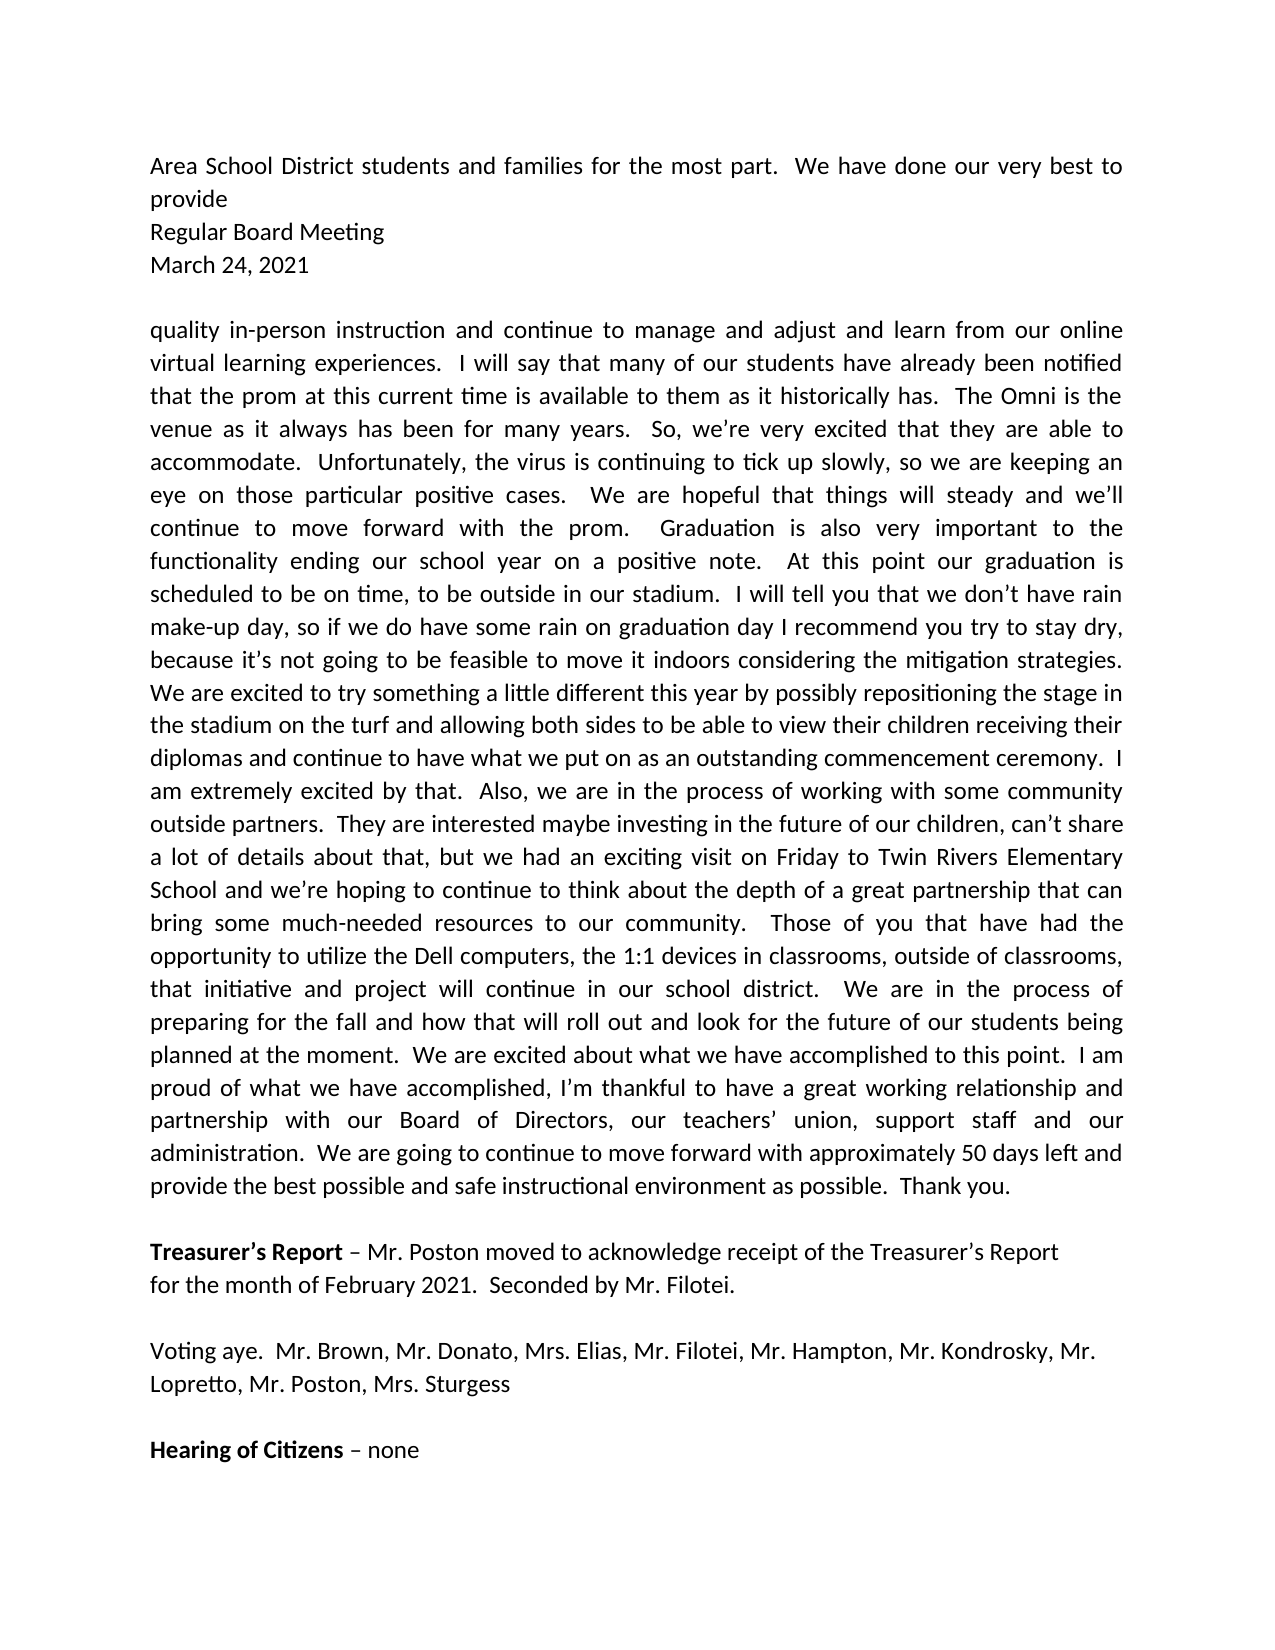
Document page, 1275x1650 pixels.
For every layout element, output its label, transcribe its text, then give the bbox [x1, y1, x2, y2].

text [150, 150, 1125, 213]
text Regular Board Meeting [150, 216, 1125, 246]
text Voting aye. Mr. Brown, Mr. Donato, Mrs. Elias, Mr. Filotei, Mr. Hampton, Mr. Kondrosky, Mr. [150, 1335, 1125, 1366]
text Hearing of Citizens – none [150, 1434, 1125, 1464]
text quality in-person instruction and continue to manage and adjust and learn from our online virtual learning experiences. I will say that many of our students have already been notified that the prom at this current time is available to them as it historically has. The Omni is the venue as it always has been for many years. So, we’re very excited that they are able to accommodate. Unfortunately, the virus is continuing to tick up slowly, so we are keeping an eye on those particular positive cases. We are hopeful that things will steady and we’ll continue to move forward with the prom. Graduation is also very important to the functionality ending our school year on a positive note. At this point our graduation is scheduled to be on time, to be outside in our stadium. I will tell you that we don’t have rain make-up day, so if we do have some rain on graduation day I recommend you try to stay dry, because it’s not going to be feasible to move it indoors considering the mitigation strategies. We are excited to try something a little different this year by possibly repositioning the stage in the stadium on the turf and allowing both sides to be able to view their children receiving their diplomas and continue to have what we put on as an outstanding commencement ceremony. I am extremely excited by that. Also, we are in the process of working with some community outside partners. They are interested maybe investing in the future of our children, can’t share a lot of details about that, but we had an exciting visit on Friday to Twin Rivers Elementary School and we’re hoping to continue to think about the depth of a great partnership that can bring some much-needed resources to our community. Those of you that have had the opportunity to utilize the Dell computers, the 1:1 devices in classrooms, outside of classrooms, that initiative and project will continue in our school district. We are in the process of preparing for the fall and how that will roll out and look for the future of our students being planned at the moment. We are excited about what we have accomplished to this point. I am proud of what we have accomplished, I’m thankful to have a great working relationship and partnership with our Board of Directors, our teachers’ union, support staff and our administration. We are going to continue to move forward with approximately 50 days left and provide the best possible and safe instructional environment as possible. Thank you. [150, 314, 1125, 1201]
text March 24, 2021 [150, 249, 1125, 279]
text Treasurer’s Report – Mr. Poston moved to acknowledge receipt of the Treasurer’s Report [150, 1236, 1125, 1267]
text Lopretto, Mr. Poston, Mrs. Sturgess [150, 1368, 1125, 1398]
text for the month of February 2021. Seconded by Mr. Filotei. [150, 1269, 1125, 1300]
